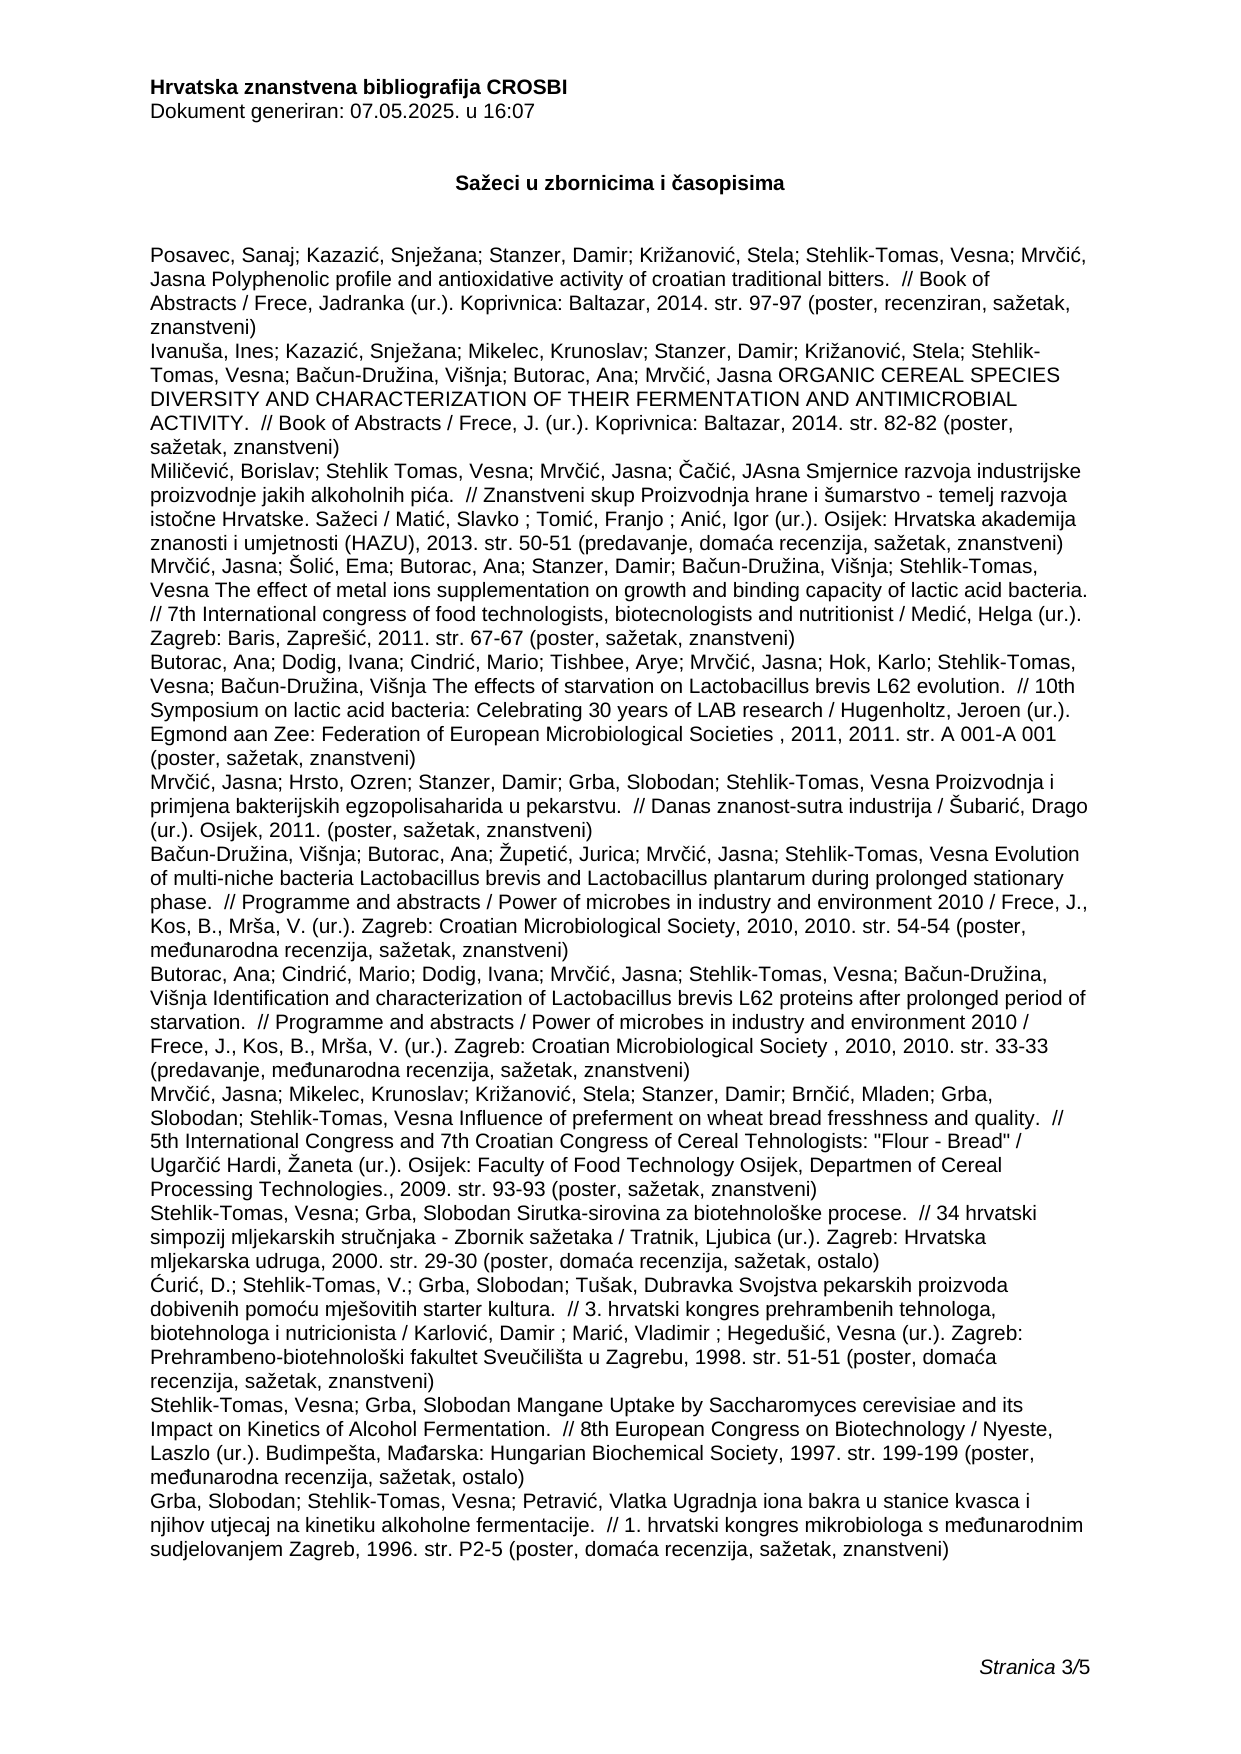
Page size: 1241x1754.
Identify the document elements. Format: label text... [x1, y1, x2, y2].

text Grba, Slobodan; Stehlik-Tomas, Vesna; Petravić, Vlatka [150, 1489, 1090, 1561]
text Butorac, Ana; Dodig, Ivana; Cindrić, Mario; Tishbee, Arye; Mrvčić, Jasna; Hok, Karlo; Stehlik-Tomas, Vesna; Bačun-Družina, Višnja [150, 650, 1090, 770]
text Mrvčić, Jasna; Šolić, Ema; Butorac, Ana; Stanzer, Damir; Bačun-Družina, Višnja; Stehlik-Tomas, Vesna [150, 554, 1090, 650]
text Mrvčić, Jasna; Mikelec, Krunoslav; Križanović, Stela; Stanzer, Damir; Brnčić, Mladen; Grba, Slobodan; Stehlik-Tomas, Vesna [150, 1081, 1090, 1201]
text Stehlik-Tomas, Vesna; Grba, Slobodan [150, 1201, 1090, 1273]
text Bačun-Družina, Višnja; Butorac, Ana; Župetić, Jurica; Mrvčić, Jasna; Stehlik-Tomas, Vesna [150, 842, 1090, 962]
text Posavec, Sanaj; Kazazić, Snježana; Stanzer, Damir; Križanović, Stela; Stehlik-Tomas, Vesna; Mrvčić, Jasna [150, 243, 1090, 339]
text Butorac, Ana; Cindrić, Mario; Dodig, Ivana; Mrvčić, Jasna; Stehlik-Tomas, Vesna; Bačun-Družina, Višnja [150, 962, 1090, 1081]
text Ivanuša, Ines; Kazazić, Snježana; Mikelec, Krunoslav; Stanzer, Damir; Križanović, Stela; Stehlik-Tomas, Vesna; Bačun-Družina, Višnja; Butorac, Ana; Mrvčić, Jasna [150, 339, 1090, 458]
text Ćurić, D.; Stehlik-Tomas, V.; Grba, Slobodan; Tušak, Dubravka [150, 1273, 1090, 1393]
subtitle Sažeci u zbornicima i časopisima [150, 171, 1090, 195]
text Stehlik-Tomas, Vesna; Grba, Slobodan [150, 1393, 1090, 1489]
text Mrvčić, Jasna; Hrsto, Ozren; Stanzer, Damir; Grba, Slobodan; Stehlik-Tomas, Vesna [150, 770, 1090, 842]
text Miličević, Borislav; Stehlik Tomas, Vesna; Mrvčić, Jasna; Čačić, JAsna [150, 458, 1090, 554]
